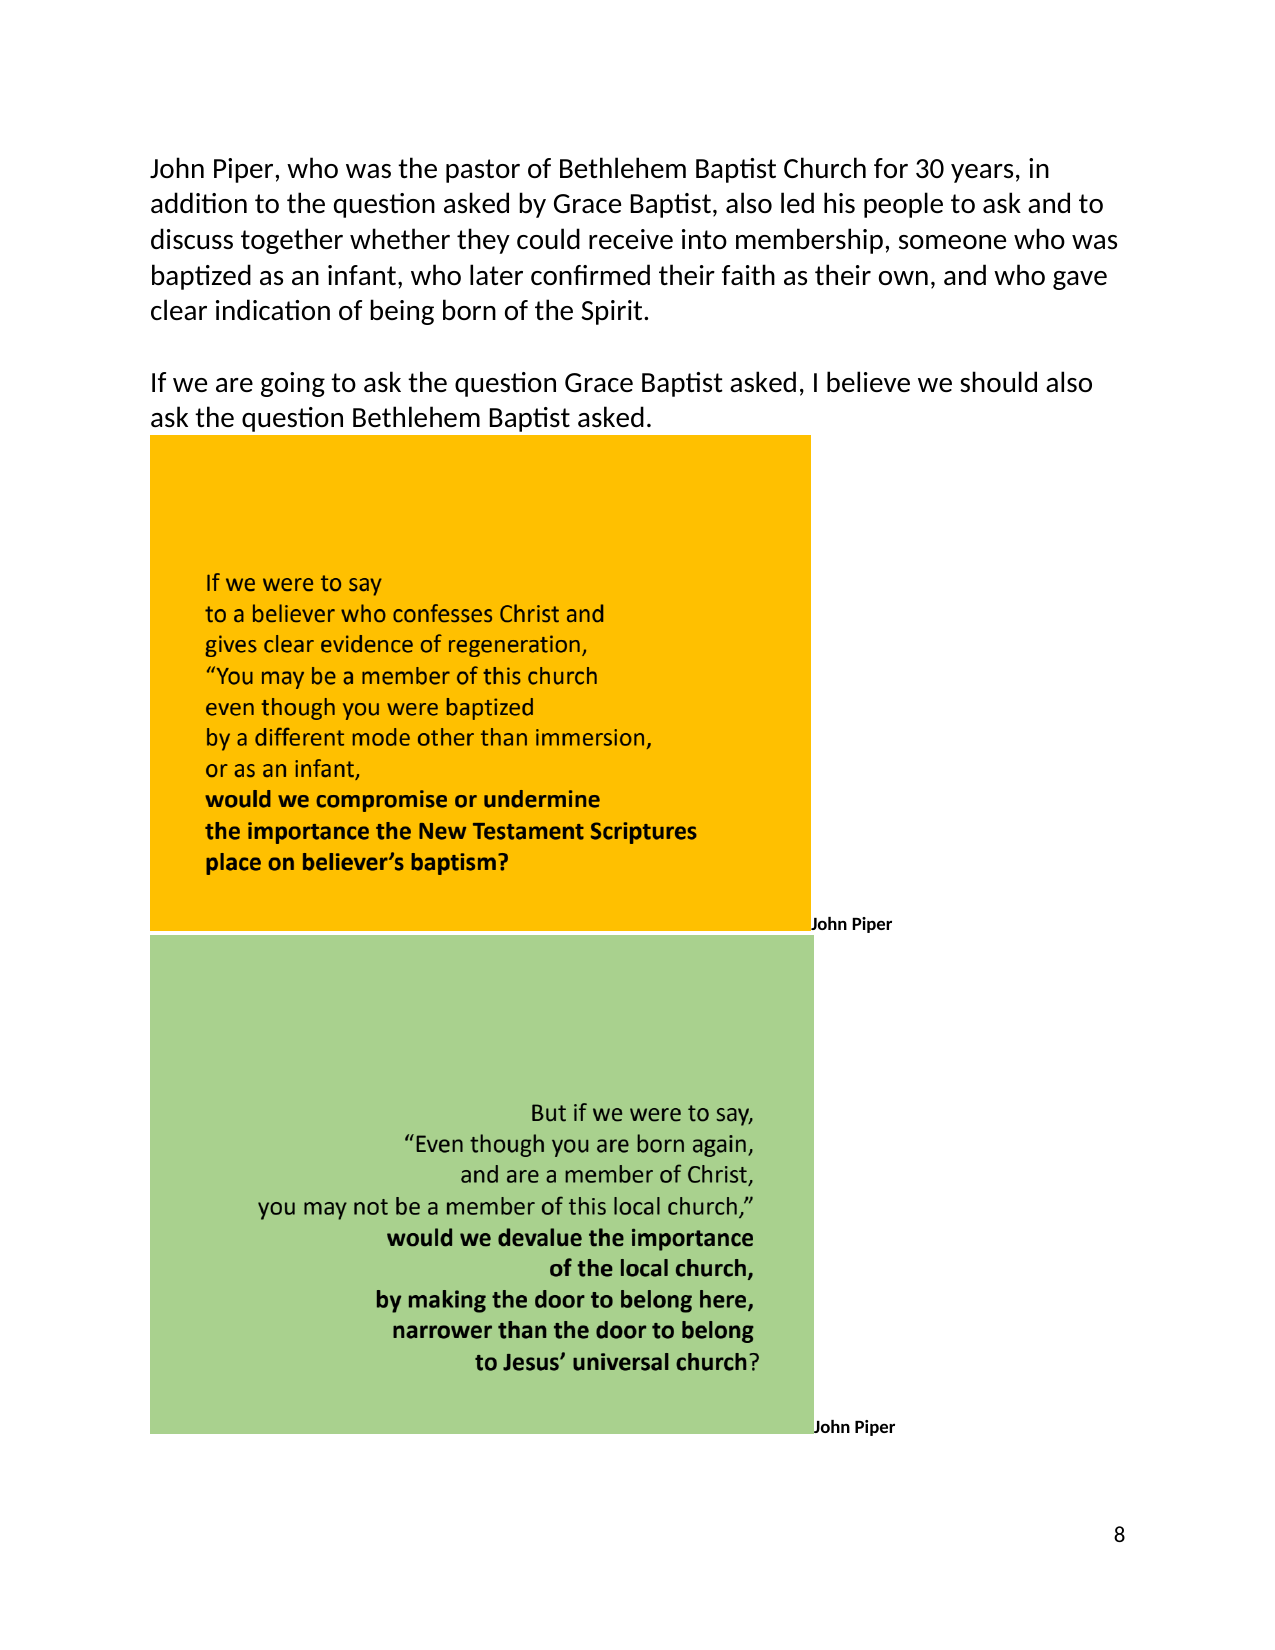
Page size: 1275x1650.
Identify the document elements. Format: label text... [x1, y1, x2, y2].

text John Piper, who was the pastor of Bethlehem Baptist Church for 30 years, in addition to the question asked by Grace Baptist, also led his people to ask and to discuss together whether they could receive into membership, someone who was baptized as an infant, who later confirmed their faith as their own, and who gave clear indication of being born of the Spirit. [150, 150, 1125, 328]
text John Piper [150, 935, 1125, 1438]
text John Piper [150, 435, 1125, 935]
text If we are going to ask the question Grace Baptist asked, I believe we should also ask the question Bethlehem Baptist asked. [150, 364, 1125, 435]
